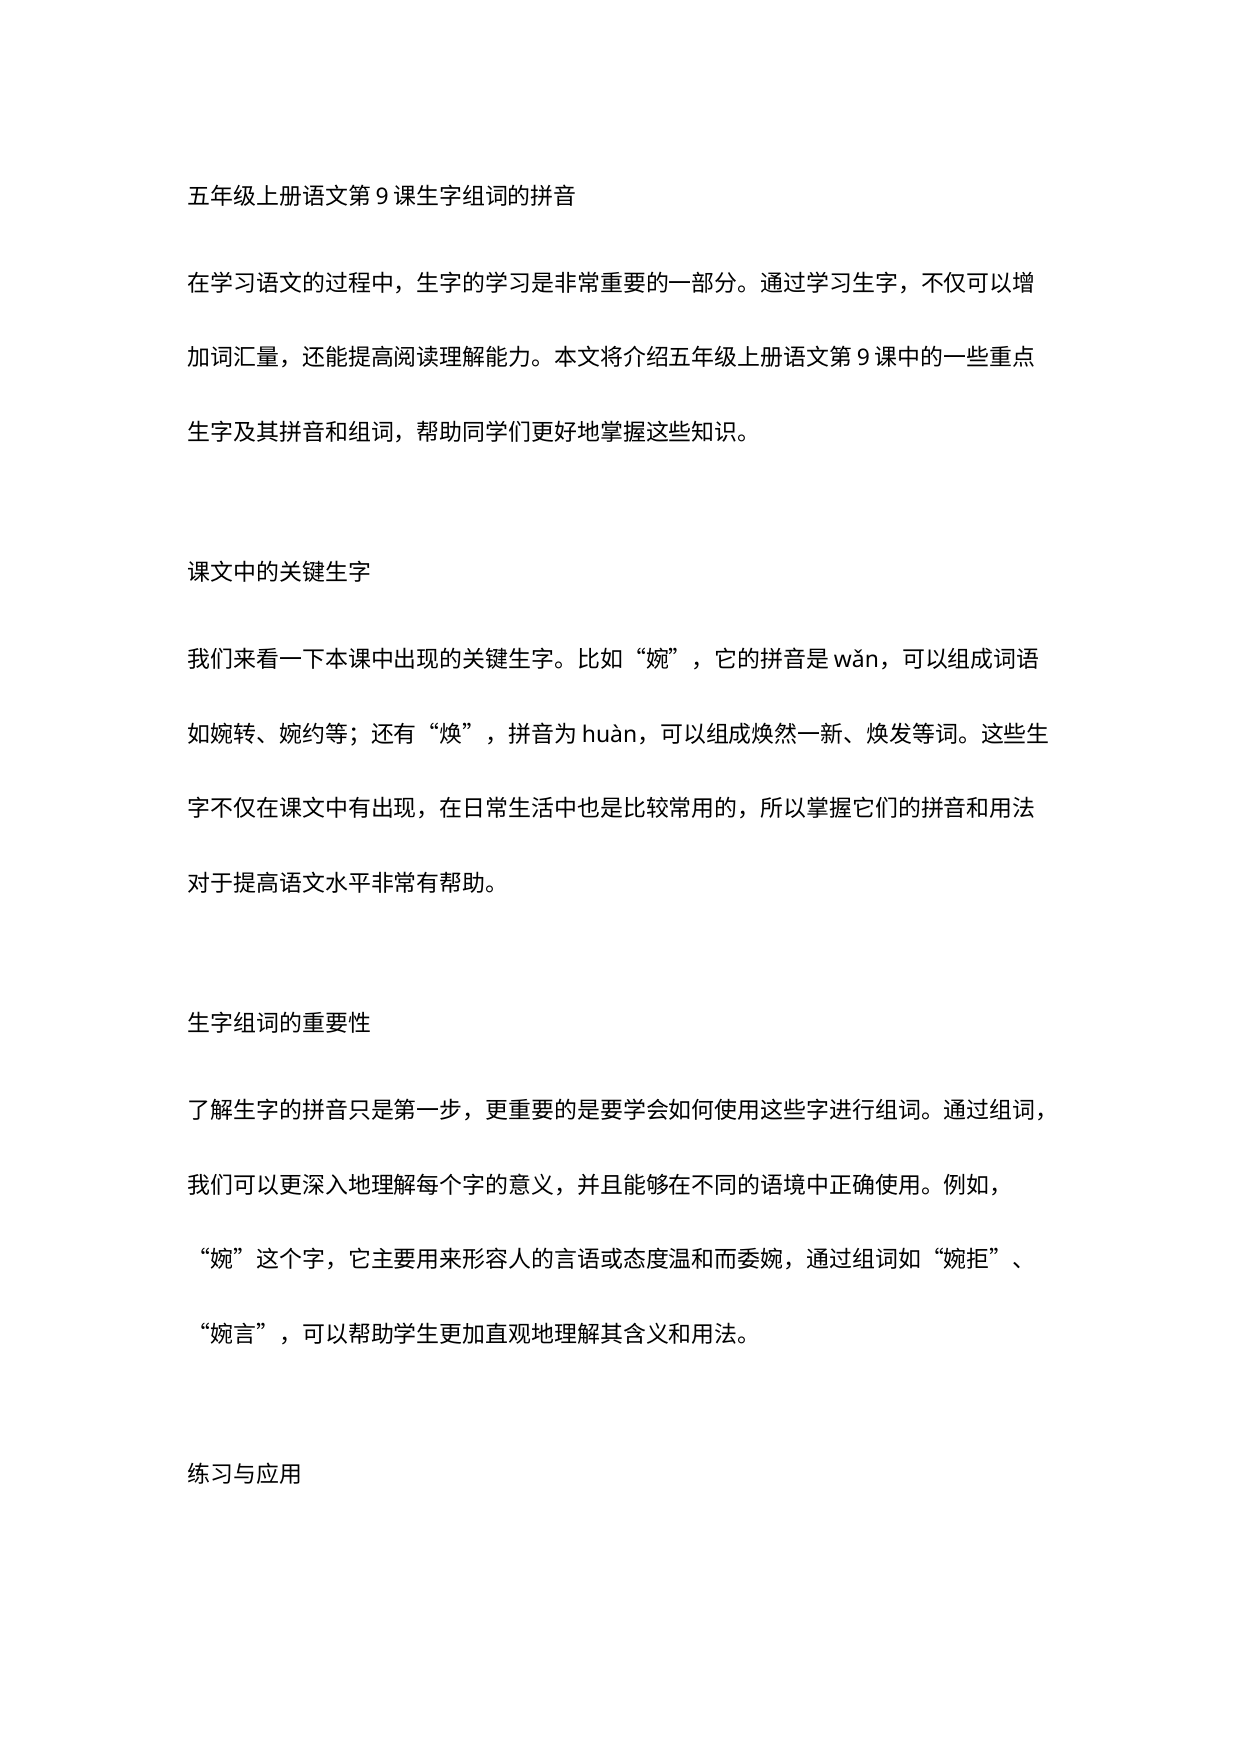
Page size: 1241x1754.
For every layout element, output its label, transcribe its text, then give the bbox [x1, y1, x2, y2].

text 在学习语文的过程中，生字的学习是非常重要的一部分。通过学习生字，不仅可以增加词汇量，还能提高阅读理解能力。本文将介绍五年级上册语文第9课中的一些重点生字及其拼音和组词，帮助同学们更好地掌握这些知识。 [187, 249, 1053, 463]
text 生字组词的重要性 [187, 989, 1053, 1054]
text 练习与应用 [187, 1441, 1053, 1506]
text 了解生字的拼音只是第一步，更重要的是要学会如何使用这些字进行组词。通过组词，我们可以更深入地理解每个字的意义，并且能够在不同的语境中正确使用。例如，“婉”这个字，它主要用来形容人的言语或态度温和而委婉，通过组词如“婉拒”、“婉言”，可以帮助学生更加直观地理解其含义和用法。 [187, 1076, 1053, 1365]
text 我们来看一下本课中出现的关键生字。比如“婉”，它的拼音是wǎn，可以组成词语如婉转、婉约等；还有“焕”，拼音为huàn，可以组成焕然一新、焕发等词。这些生字不仅在课文中有出现，在日常生活中也是比较常用的，所以掌握它们的拼音和用法对于提高语文水平非常有帮助。 [187, 625, 1053, 914]
text 五年级上册语文第9课生字组词的拼音 [187, 162, 1053, 227]
text 课文中的关键生字 [187, 538, 1053, 603]
